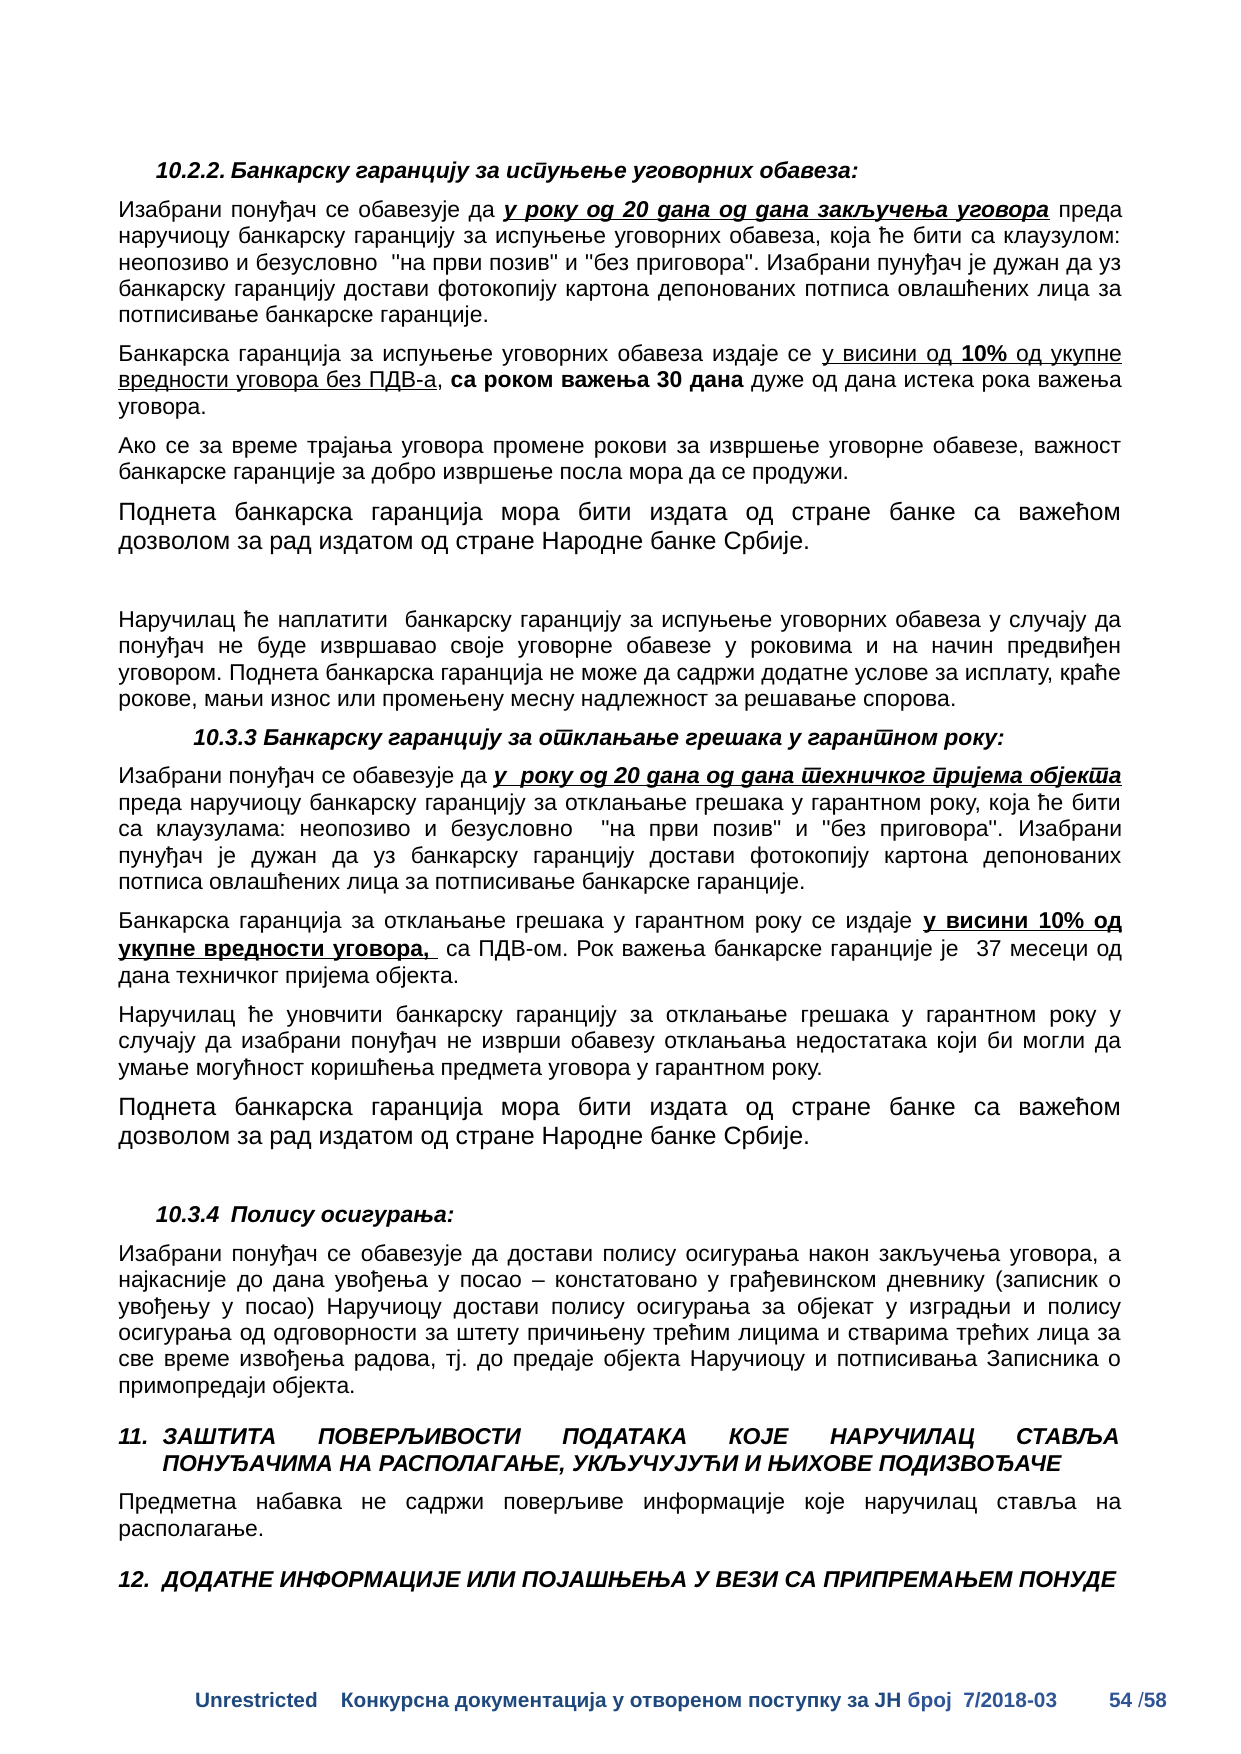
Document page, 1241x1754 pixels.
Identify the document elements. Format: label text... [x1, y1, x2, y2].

text Наручилац ће уновчити банкарску гаранцију за отклањање грешака у гарантном року у случају да изабрани понуђач не изврши обавезу отклањања недостатака који би могли да умање могућност коришћења предмета уговора у гарантном року. [118, 1001, 1122, 1080]
list Банкарску гаранцију за испуњење уговорних обавеза: [156, 157, 1122, 183]
text Изабрани понуђач се обавезује да у року од 20 дана од дана техничког пријема објекта преда наручиоцу банкарску гаранцију за отклањање грешака у гарантном року, која ће бити са клаузулама: неопозиво и безусловно ''на први позив'' и ''без приговора''. Изабрани пунуђач је дужан да уз банкарску гаранцију достави фотокопију картона депонованих потписа овлашћених лица за потписивање банкарске гаранције. [118, 762, 1122, 894]
text Наручилац ће наплатити банкарску гаранцију за испуњење уговорних обавеза у случају да понуђач не буде извршавао своје уговорне обавезе у роковима и на начин предвиђен уговором. Поднета банкарска гаранција не може да садржи додатне услове за исплату, краће рокове, мањи износ или промењену месну надлежност за решавање спорова. [118, 606, 1122, 711]
list Полису осигурања: [156, 1201, 1122, 1227]
text Ако се за време трајања уговора промене рокови за извршење уговорне обавезе, важност банкарске гаранције за добро извршење посла мора да се продужи. [118, 432, 1122, 484]
text Изабрани понуђач се обавезује да у року од 20 дана од дана закључења уговора преда наручиоцу банкарску гаранцију за испуњење уговорних обавеза, која ће бити са клаузулом: неопозиво и безусловно ''на први позив'' и ''без приговора''. Изабрани пунуђач је дужан да уз банкарску гаранцију достави фотокопију картона депонованих потписа овлашћених лица за потписивање банкарске гаранције. [118, 196, 1122, 328]
list ДОДАТНЕ ИНФОРМАЦИЈЕ ИЛИ ПОЈАШЊЕЊА У ВЕЗИ СА ПРИПРЕМАЊЕМ ПОНУДЕ [118, 1566, 1122, 1592]
list 10.3.3 Банкарску гаранцију за отклањање грешака у гарантном року: [193, 724, 1122, 750]
text Поднета банкарска гаранција мора бити издата од стране банке са важећом дозволом за рад издатом од стране Народне банке Србије. [118, 1092, 1122, 1150]
text Банкарска гаранција за испуњење уговорних обавеза издаје се у висини од 10% од укупне вредности уговора без ПДВ-а, са роком важења 30 дана дуже од дана истека рока важења уговора. [118, 340, 1122, 419]
text Предметна набавка не садржи поверљиве информације које наручилац ставља на располагање. [118, 1488, 1122, 1541]
text Поднета банкарска гаранција мора бити издата од стране банке са важећом дозволом за рад издатом од стране Народне банке Србије. [118, 497, 1122, 554]
text Банкарска гаранција за отклањање грешака у гарантном року се издаје у висини 10% од укупне вредности уговора, са ПДВ-ом. Рок важења банкарске гаранције је 37 месеци од дана техничког пријема објекта. [118, 907, 1122, 988]
list ЗАШТИТА ПОВЕРЉИВОСТИ ПОДАТАКА КОЈЕ НАРУЧИЛАЦ СТАВЉА ПОНУЂАЧИМА НА РАСПОЛАГАЊЕ, УКЉУЧУЈУЋИ И ЊИХОВЕ ПОДИЗВОЂАЧЕ [118, 1423, 1122, 1476]
text Изабрани понуђач се обавезује да достави полису осигурања након закључења уговора, а најкасније до дана увођења у посао – констатовано у грађевинском дневнику (записник о увођењу у посао) Наручиоцу достави полису осигурања за објекат у изградњи и полису осигурања од одговорности за штету причињену трећим лицима и стварима трећих лица за све време извођења радова, тј. до предаје објекта Наручиоцу и потписивања Записника о примопредаји објекта. [118, 1240, 1122, 1398]
